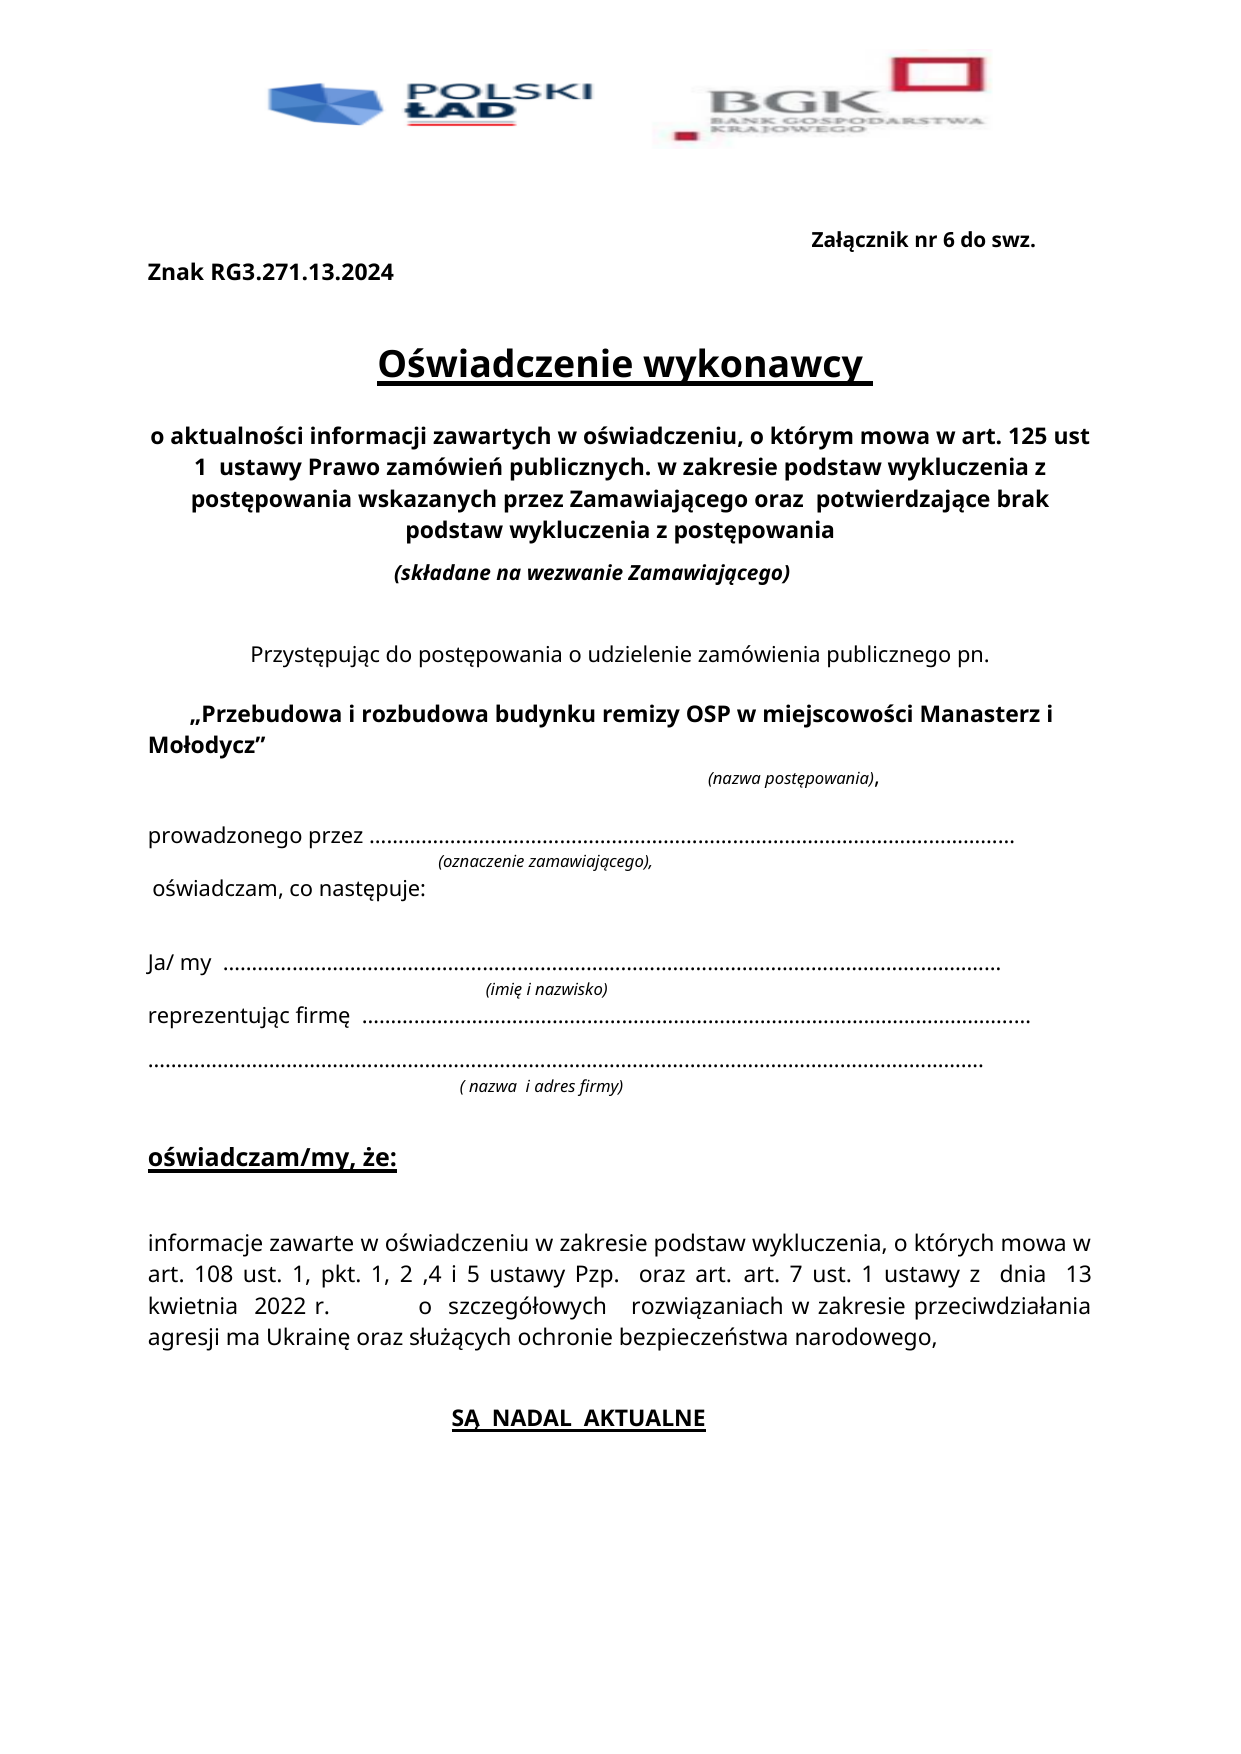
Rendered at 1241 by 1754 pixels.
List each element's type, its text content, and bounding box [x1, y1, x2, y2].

text ………………………………………………………………………………………………………………………………. [148, 1044, 1092, 1074]
text (nazwa postępowania), [148, 761, 1092, 791]
text ( nazwa i adres firmy) [148, 1074, 1092, 1097]
picture [147, 44, 1093, 153]
text Załącznik nr 6 do swz. [738, 225, 1092, 253]
text oświadczam/my, że: [148, 1140, 1092, 1174]
text (składane na wezwanie Zamawiającego) [148, 558, 1033, 586]
text reprezentując firmę …………………………………………………………………………………………………..… [148, 1000, 1092, 1029]
text oświadczam, co następuje: [148, 873, 1092, 903]
text Znak RG3.271.13.2024 [148, 256, 1092, 287]
text „Przebudowa i rozbudowa budynku remizy OSP w miejscowości Manasterz i Mołodycz” [148, 698, 1092, 761]
text o aktualności informacji zawartych w oświadczeniu, o którym mowa w art. 125 ust 1 ustawy Prawo zamówień publicznych. w zakresie podstaw wykluczenia z postępowania wskazanych przez Zamawiającego oraz potwierdzające brak podstaw wykluczenia z postępowania [148, 420, 1092, 545]
text SĄ NADAL AKTUALNE [148, 1402, 1092, 1433]
text (oznaczenie zamawiającego), [148, 850, 1092, 873]
text (imię i nazwisko) [148, 977, 1092, 1000]
text Ja/ my ……………………………………………………………………………………………………………………… [148, 947, 1092, 977]
text informacje zawarte w oświadczeniu w zakresie podstaw wykluczenia, o których mowa w art. 108 ust. 1, pkt. 1, 2 ,4 i 5 ustawy Pzp. oraz art. art. 7 ust. 1 ustawy z dnia 13 kwietnia 2022 r. o szczegółowych rozwiązaniach w zakresie przeciwdziałania agresji ma Ukrainę oraz służących ochronie bezpieczeństwa narodowego, [148, 1227, 1092, 1352]
text Oświadczenie wykonawcy [148, 338, 1092, 389]
text Przystępując do postępowania o udzielenie zamówienia publicznego pn. [148, 639, 1092, 668]
text prowadzonego przez …………………………………………………………………………………….…………… [148, 820, 1092, 850]
